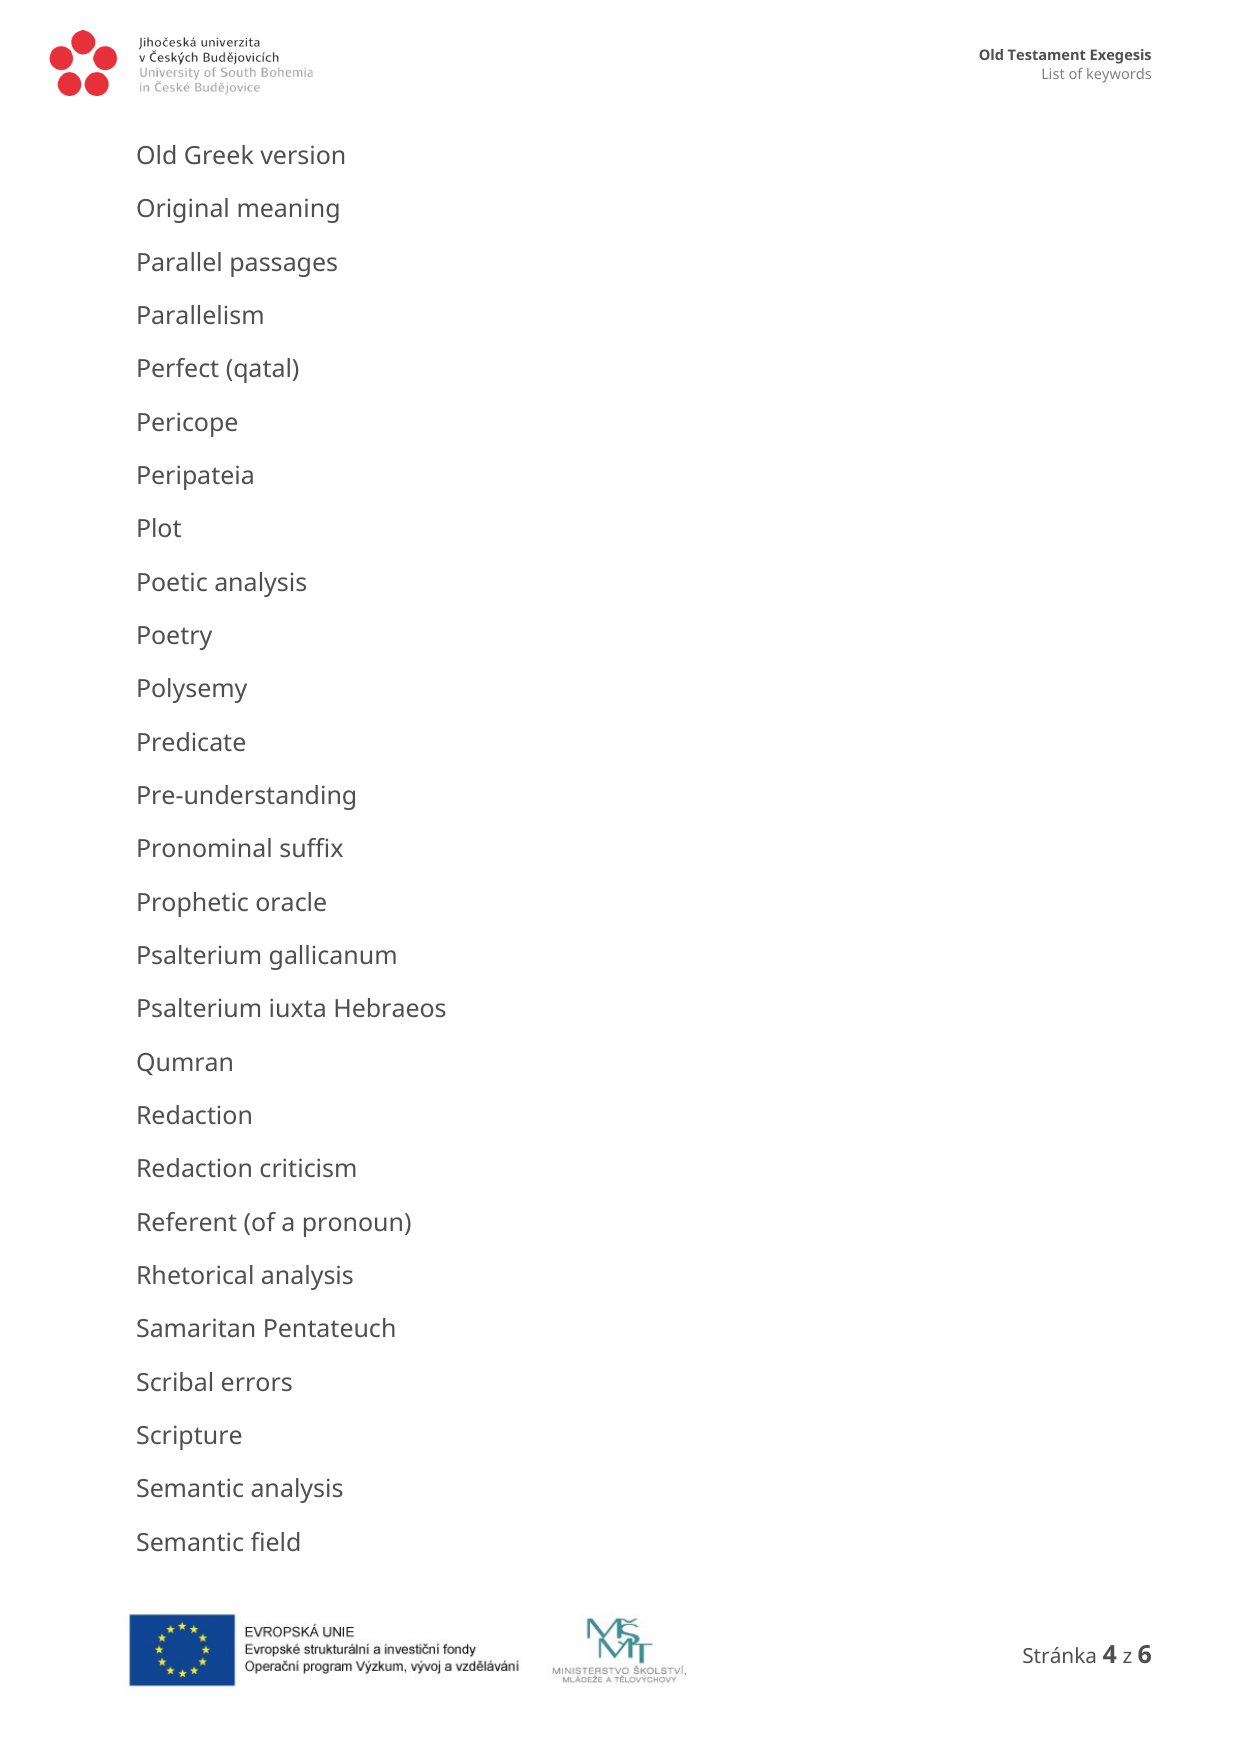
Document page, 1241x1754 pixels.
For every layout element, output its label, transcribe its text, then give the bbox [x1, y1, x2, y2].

text Original meaning [136, 191, 1152, 225]
text Pronominal suffix [136, 831, 1152, 865]
text Redaction criticism [136, 1151, 1152, 1185]
text Poetic analysis [136, 564, 1152, 598]
text Qumran [136, 1044, 1152, 1078]
text Semantic analysis [136, 1471, 1152, 1505]
text Referent (of a pronoun) [136, 1204, 1152, 1238]
text Perfect (qatal) [136, 351, 1152, 385]
text Peripateia [136, 457, 1152, 492]
text Poetry [136, 617, 1152, 652]
text Plot [136, 511, 1152, 545]
text Redaction [136, 1097, 1152, 1132]
text Polysemy [136, 671, 1152, 705]
text Samaritan Pentateuch [136, 1311, 1152, 1345]
text Psalterium gallicanum [136, 937, 1152, 972]
picture [49, 30, 313, 96]
text Old Greek version [136, 137, 1152, 172]
text Scripture [136, 1417, 1152, 1452]
text Prophetic oracle [136, 884, 1152, 918]
text Scribal errors [136, 1364, 1152, 1398]
text Pericope [136, 404, 1152, 438]
text Rhetorical analysis [136, 1257, 1152, 1292]
picture [92, 1581, 717, 1721]
text Parallel passages [136, 244, 1152, 278]
text Predicate [136, 724, 1152, 758]
text Psalterium iuxta Hebraeos [136, 991, 1152, 1025]
text Parallelism [136, 297, 1152, 332]
text Semantic field [136, 1524, 1152, 1558]
text Pre-understanding [136, 777, 1152, 812]
